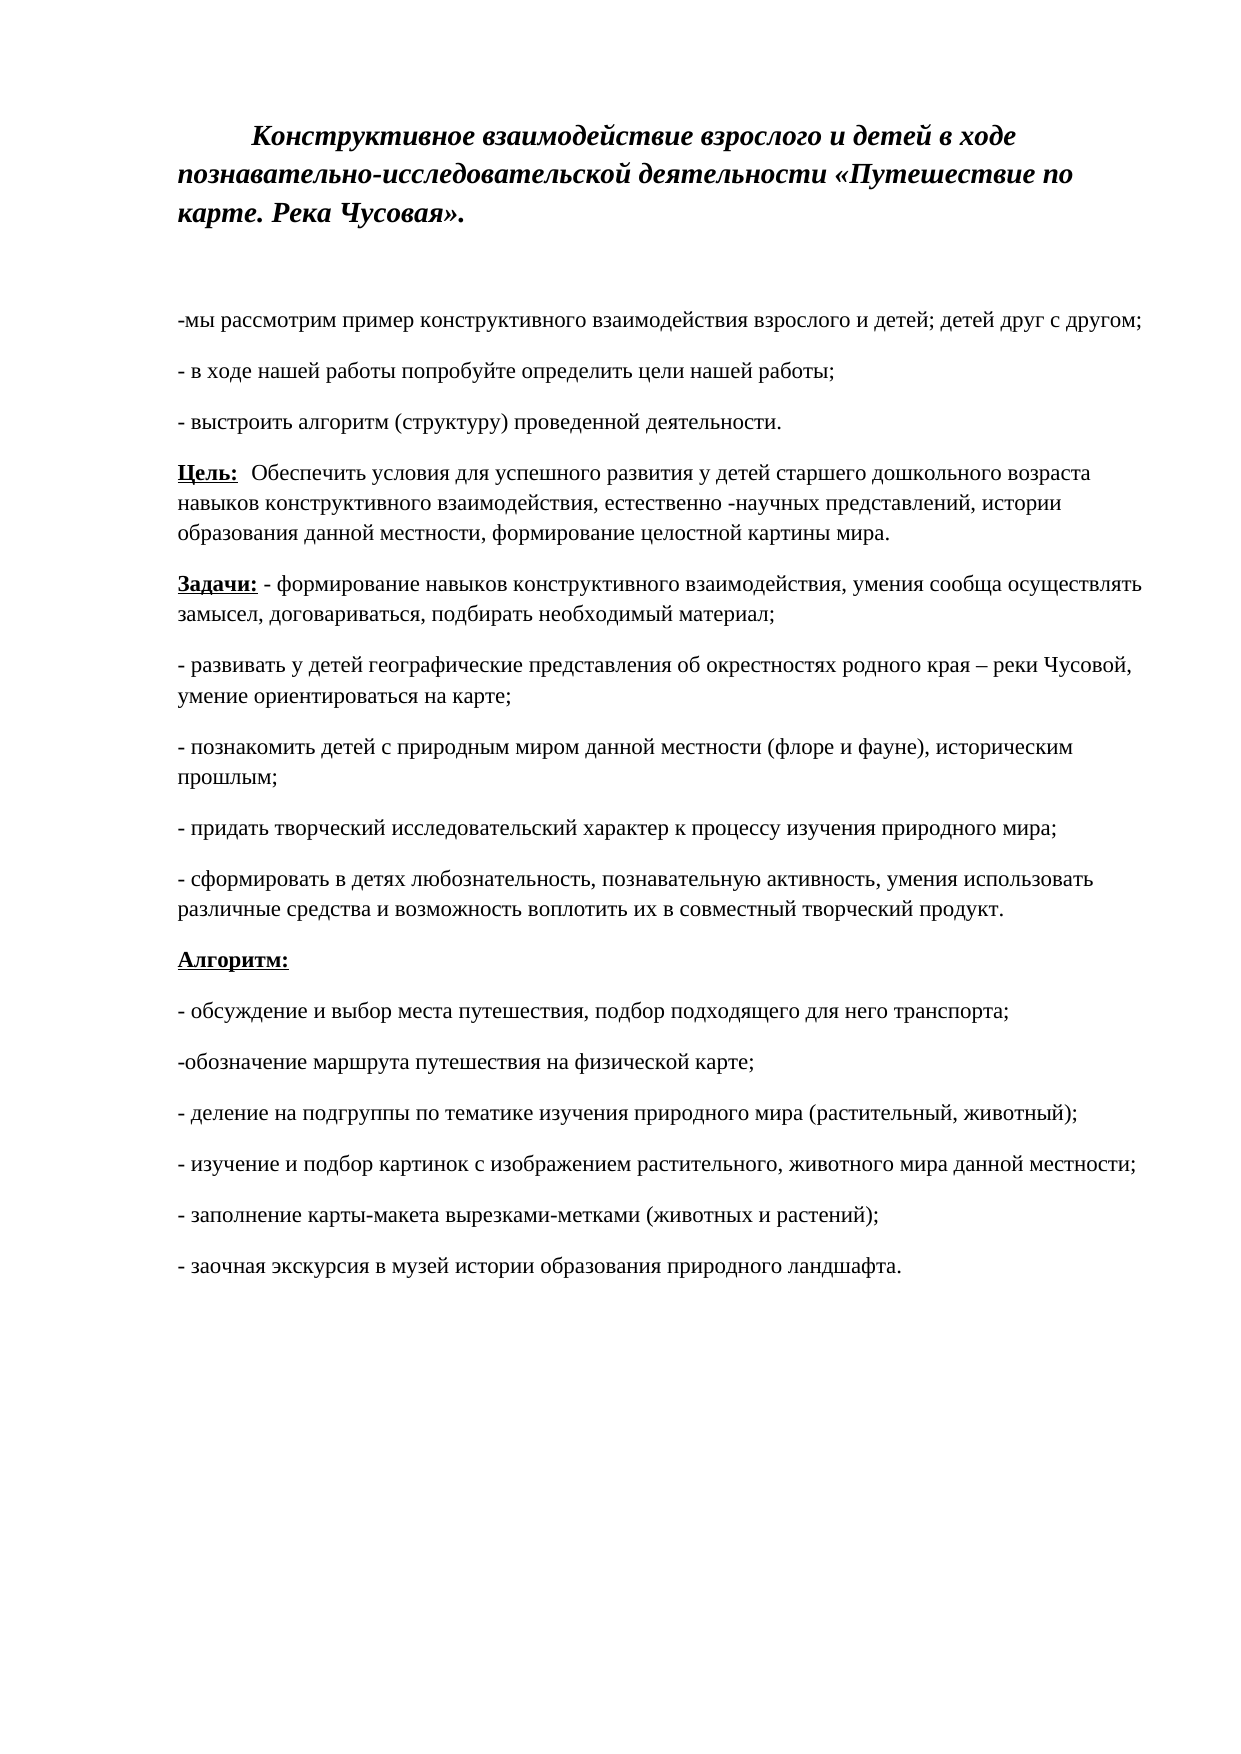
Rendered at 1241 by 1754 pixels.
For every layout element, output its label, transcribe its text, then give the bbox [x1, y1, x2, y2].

text Цель: Обеспечить условия для успешного развития у детей старшего дошкольного возраста навыков конструктивного взаимодействия, естественно -научных представлений, истории образования данной местности, формирование целостной картины мира. [177, 459, 1152, 546]
text Конструктивное взаимодействие взрослого и детей в ходе познавательно-исследовательской деятельности «Путешествие по карте. Река Чусовая». [177, 118, 1152, 229]
text - деление на подгруппы по тематике изучения природного мира (растительный, животный); [177, 1099, 1152, 1126]
text - заочная экскурсия в музей истории образования природного ландшафта. [177, 1252, 1152, 1279]
text - выстроить алгоритм (структуру) проведенной деятельности. [177, 408, 1152, 434]
text - развивать у детей географические представления об окрестностях родного края – реки Чусовой, умение ориентироваться на карте; [177, 651, 1152, 708]
text - заполнение карты-макета вырезками-метками (животных и растений); [177, 1201, 1152, 1228]
text Задачи: - формирование навыков конструктивного взаимодействия, умения сообща осуществлять замысел, договариваться, подбирать необходимый материал; [177, 570, 1152, 627]
text -обозначение маршрута путешествия на физической карте; [177, 1048, 1152, 1075]
text -мы рассмотрим пример конструктивного взаимодействия взрослого и детей; детей друг с другом; [177, 306, 1152, 332]
text - обсуждение и выбор места путешествия, подбор подходящего для него транспорта; [177, 997, 1152, 1024]
text - познакомить детей с природным миром данной местности (флоре и фауне), историческим прошлым; [177, 733, 1152, 789]
text Алгоритм: [177, 946, 1152, 973]
text - изучение и подбор картинок с изображением растительного, животного мира данной местности; [177, 1150, 1152, 1177]
text - придать творческий исследовательский характер к процессу изучения природного мира; [177, 814, 1152, 840]
text - сформировать в детях любознательность, познавательную активность, умения использовать различные средства и возможность воплотить их в совместный творческий продукт. [177, 865, 1152, 922]
text - в ходе нашей работы попробуйте определить цели нашей работы; [177, 357, 1152, 383]
